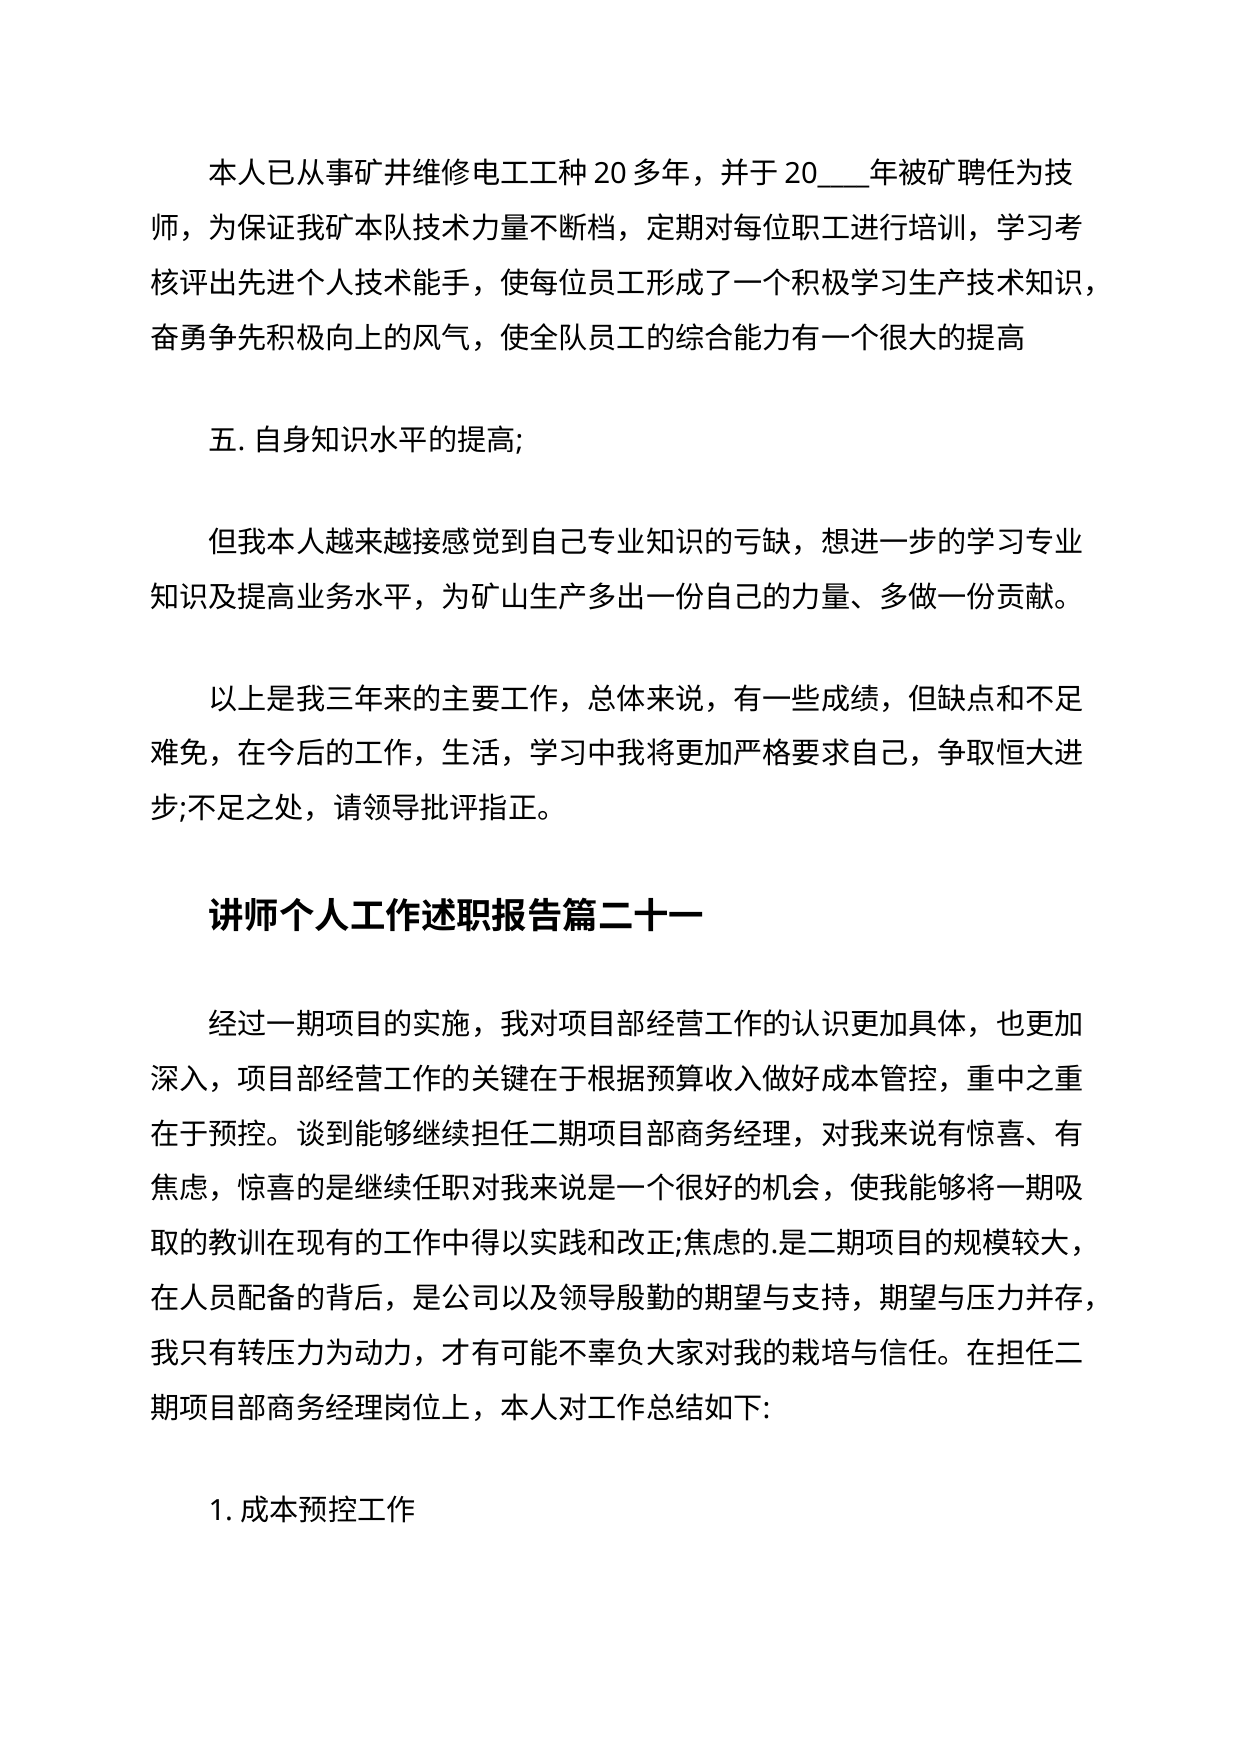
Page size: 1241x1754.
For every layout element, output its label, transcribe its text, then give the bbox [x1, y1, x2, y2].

text 1. 成本预控工作 [150, 1487, 1090, 1529]
text 但我本人越来越接感觉到自己专业知识的亏缺，想进一步的学习专业知识及提高业务水平，为矿山生产多出一份自己的力量、多做一份贡献。 [150, 518, 1090, 616]
text 五. 自身知识水平的提高; [150, 417, 1090, 459]
text 以上是我三年来的主要工作，总体来说，有一些成绩，但缺点和不足难免，在今后的工作，生活，学习中我将更加严格要求自己，争取恒大进步;不足之处，请领导批评指正。 [150, 675, 1090, 827]
text 本人已从事矿井维修电工工种20多年，并于20____年被矿聘任为技师，为保证我矿本队技术力量不断档，定期对每位职工进行培训，学习考核评出先进个人技术能手，使每位员工形成了一个积极学习生产技术知识，奋勇争先积极向上的风气，使全队员工的综合能力有一个很大的提高 [150, 150, 1090, 357]
text 经过一期项目的实施，我对项目部经营工作的认识更加具体，也更加深入，项目部经营工作的关键在于根据预算收入做好成本管控，重中之重在于预控。谈到能够继续担任二期项目部商务经理，对我来说有惊喜、有焦虑，惊喜的是继续任职对我来说是一个很好的机会，使我能够将一期吸取的教训在现有的工作中得以实践和改正;焦虑的.是二期项目的规模较大，在人员配备的背后，是公司以及领导殷勤的期望与支持，期望与压力并存，我只有转压力为动力，才有可能不辜负大家对我的栽培与信任。在担任二期项目部商务经理岗位上，本人对工作总结如下: [150, 1000, 1090, 1427]
text 讲师个人工作述职报告篇二十一 [150, 887, 1090, 938]
